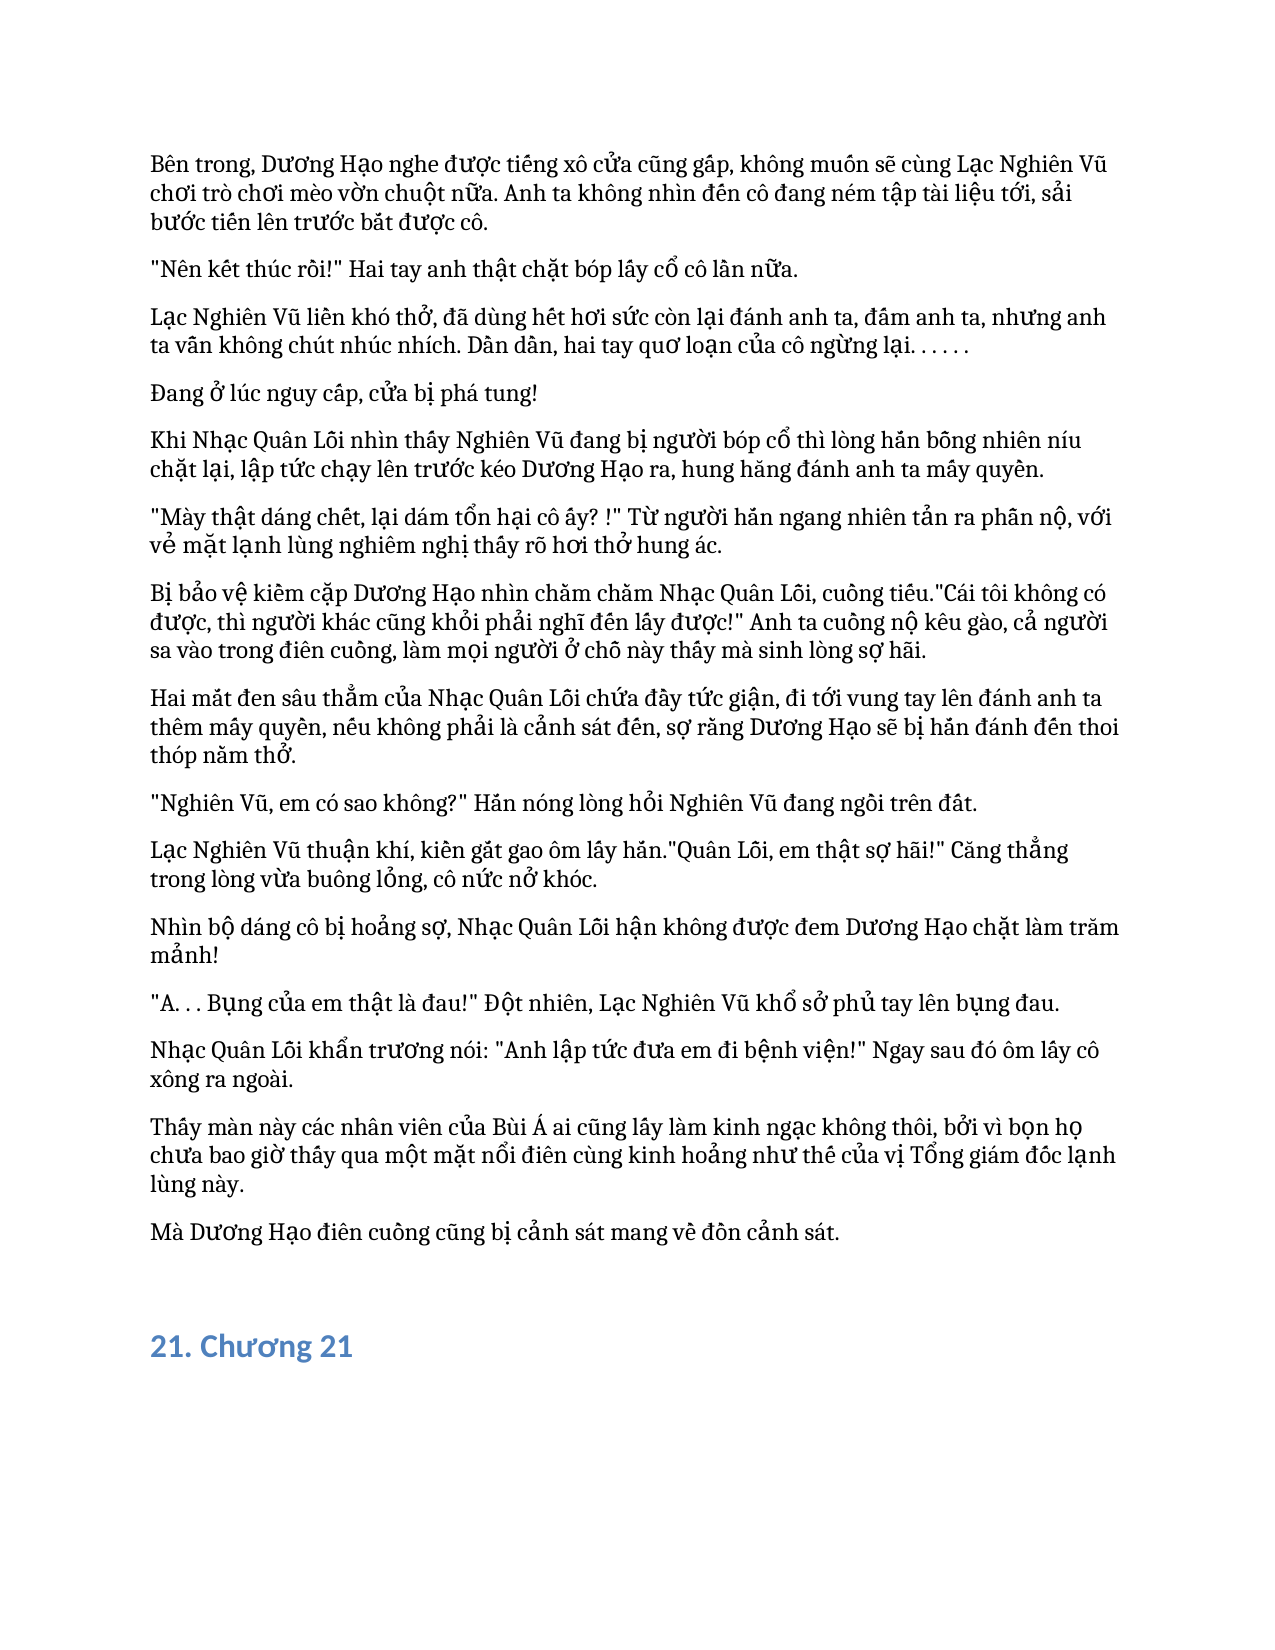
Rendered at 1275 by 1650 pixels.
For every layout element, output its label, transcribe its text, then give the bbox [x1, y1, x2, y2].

text Hai mắt đen sâu thẳm của Nhạc Quân Lỗi chứa đầy tức giận, đi tới vung tay lên đánh anh ta thêm mấy quyền, nếu không phải là cảnh sát đến, sợ rằng Dương Hạo sẽ bị hắn đánh đến thoi thóp nằm thở. [150, 684, 1125, 770]
text "A. . . Bụng của em thật là đau!" Đột nhiên, Lạc Nghiên Vũ khổ sở phủ tay lên bụng đau. [150, 989, 1125, 1017]
text "Nghiên Vũ, em có sao không?" Hắn nóng lòng hỏi Nghiên Vũ đang ngồi trên đất. [150, 789, 1125, 817]
text Lạc Nghiên Vũ liền khó thở, đã dùng hết hơi sức còn lại đánh anh ta, đấm anh ta, nhưng anh ta vẫn không chút nhúc nhích. Dần dần, hai tay quơ loạn của cô ngừng lại. . . . . . [150, 302, 1125, 360]
text Thấy màn này các nhân viên của Bùi Á ai cũng lấy làm kinh ngạc không thôi, bởi vì bọn họ chưa bao giờ thấy qua một mặt nổi điên cùng kinh hoảng như thế của vị Tổng giám đốc lạnh lùng này. [150, 1112, 1125, 1199]
text Mà Dương Hạo điên cuồng cũng bị cảnh sát mang về đồn cảnh sát. [150, 1217, 1125, 1304]
text Nhạc Quân Lỗi khẩn trương nói: "Anh lập tức đưa em đi bệnh viện!" Ngay sau đó ôm lấy cô xông ra ngoài. [150, 1036, 1125, 1094]
text Lạc Nghiên Vũ thuận khí, kiền gắt gao ôm lấy hắn."Quân Lỗi, em thật sợ hãi!" Căng thẳng trong lòng vừa buông lỏng, cô nức nở khóc. [150, 836, 1125, 894]
text Nhìn bộ dáng cô bị hoảng sợ, Nhạc Quân Lỗi hận không được đem Dương Hạo chặt làm trăm mảnh! [150, 912, 1125, 970]
text "Mày thật dáng chết, lại dám tổn hại cô ấy? !" Từ người hắn ngang nhiên tản ra phẫn nộ, với vẻ mặt lạnh lùng nghiêm nghị thấy rõ hơi thở hung ác. [150, 502, 1125, 560]
text Bị bảo vệ kiềm cặp Dương Hạo nhìn chằm chằm Nhạc Quân Lỗi, cuồng tiếu."Cái tôi không có được, thì người khác cũng khỏi phải nghĩ đến lấy được!" Anh ta cuồng nộ kêu gào, cả người sa vào trong điên cuồng, làm mọi người ở chỗ này thấy mà sinh lòng sợ hãi. [150, 579, 1125, 665]
text Bên trong, Dương Hạo nghe được tiếng xô cửa cũng gấp, không muốn sẽ cùng Lạc Nghiên Vũ chơi trò chơi mèo vờn chuột nữa. Anh ta không nhìn đến cô đang ném tập tài liệu tới, sải bước tiến lên trước bắt được cô. [150, 150, 1125, 236]
text "Nên kết thúc rồi!" Hai tay anh thật chặt bóp lấy cổ cô lần nữa. [150, 255, 1125, 284]
text Khi Nhạc Quân Lỗi nhìn thấy Nghiên Vũ đang bị người bóp cổ thì lòng hắn bỗng nhiên níu chặt lại, lập tức chạy lên trước kéo Dương Hạo ra, hung hăng đánh anh ta mấy quyền. [150, 426, 1125, 484]
text Đang ở lúc nguy cấp, cửa bị phá tung! [150, 379, 1125, 407]
subtitle 21. Chương 21 [150, 1324, 1125, 1365]
